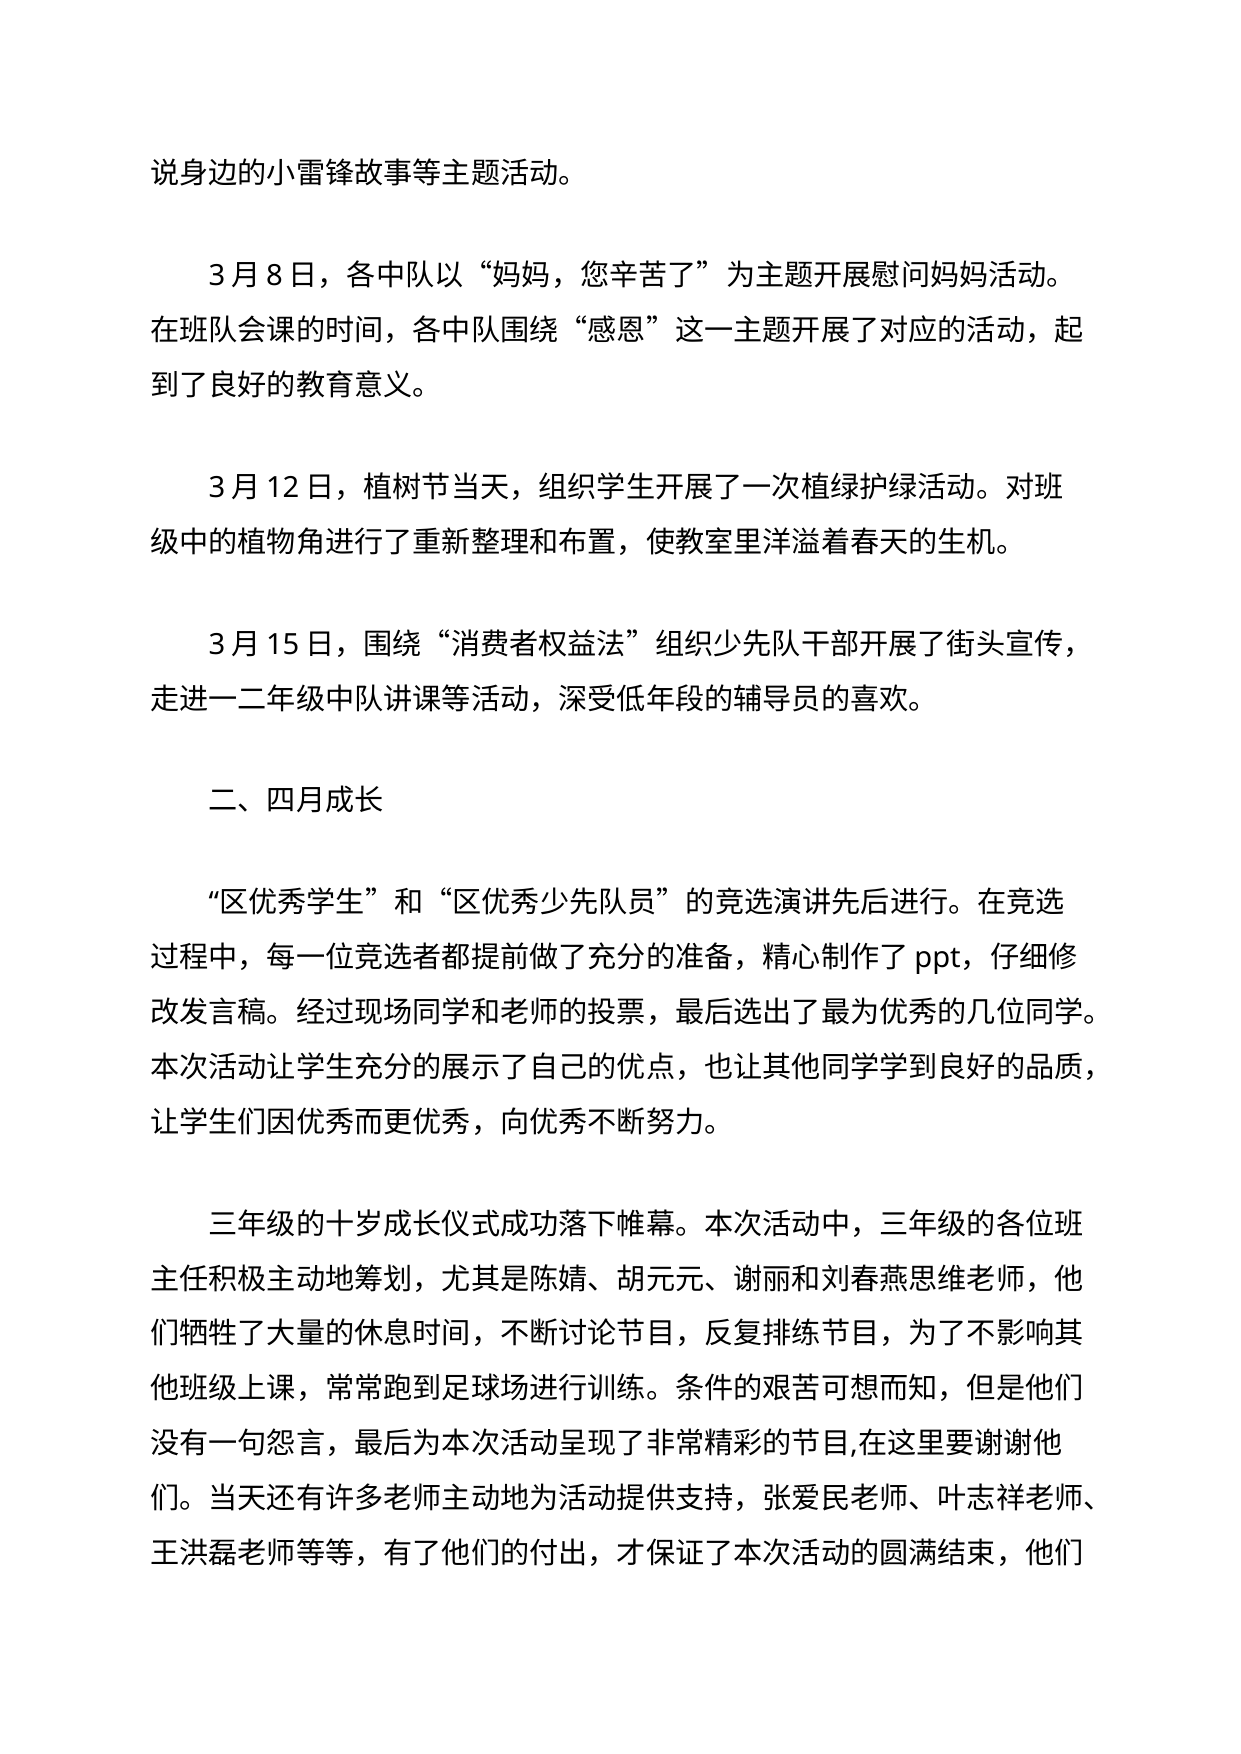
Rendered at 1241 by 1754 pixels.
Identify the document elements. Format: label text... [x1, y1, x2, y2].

text 3月8日，各中队以“妈妈，您辛苦了”为主题开展慰问妈妈活动。在班队会课的时间，各中队围绕“感恩”这一主题开展了对应的活动，起到了良好的教育意义。 [150, 252, 1090, 404]
text 二、四月成长 [150, 777, 1090, 819]
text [150, 150, 1090, 192]
text “区优秀学生”和“区优秀少先队员”的竞选演讲先后进行。在竞选过程中，每一位竞选者都提前做了充分的准备，精心制作了ppt，仔细修改发言稿。经过现场同学和老师的投票，最后选出了最为优秀的几位同学。本次活动让学生充分的展示了自己的优点，也让其他同学学到良好的品质，让学生们因优秀而更优秀，向优秀不断努力。 [150, 879, 1090, 1141]
text 3月12日，植树节当天，组织学生开展了一次植绿护绿活动。对班级中的植物角进行了重新整理和布置，使教室里洋溢着春天的生机。 [150, 463, 1090, 561]
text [150, 1200, 1090, 1572]
text 3月15日，围绕“消费者权益法”组织少先队干部开展了街头宣传，走进一二年级中队讲课等活动，深受低年段的辅导员的喜欢。 [150, 620, 1090, 717]
